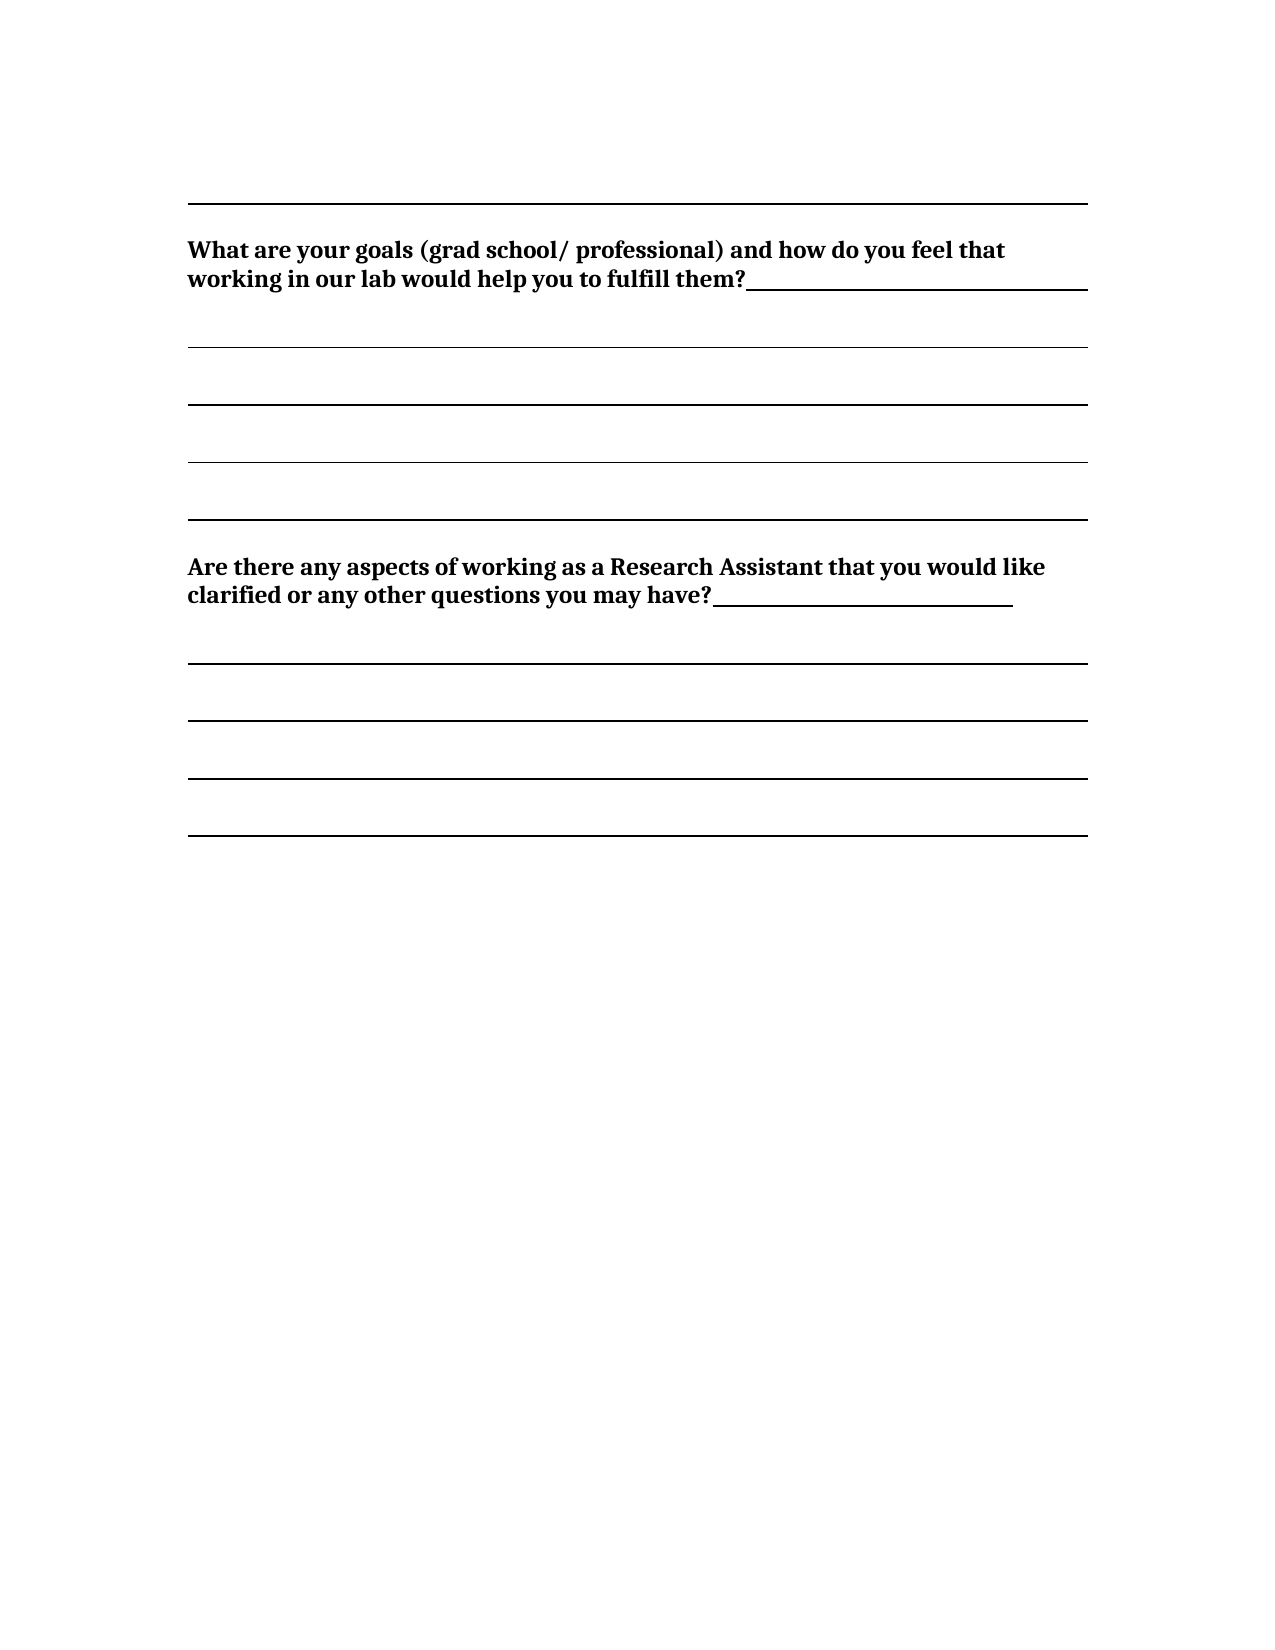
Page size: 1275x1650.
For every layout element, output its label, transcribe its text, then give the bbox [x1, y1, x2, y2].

text What are your goals (grad school/ professional) and how do you feel that working in our lab would help you to fulfill them? [187, 236, 1087, 294]
text Are there any aspects of working as a Research Assistant that you would like clarified or any other questions you may have? [187, 552, 1087, 610]
